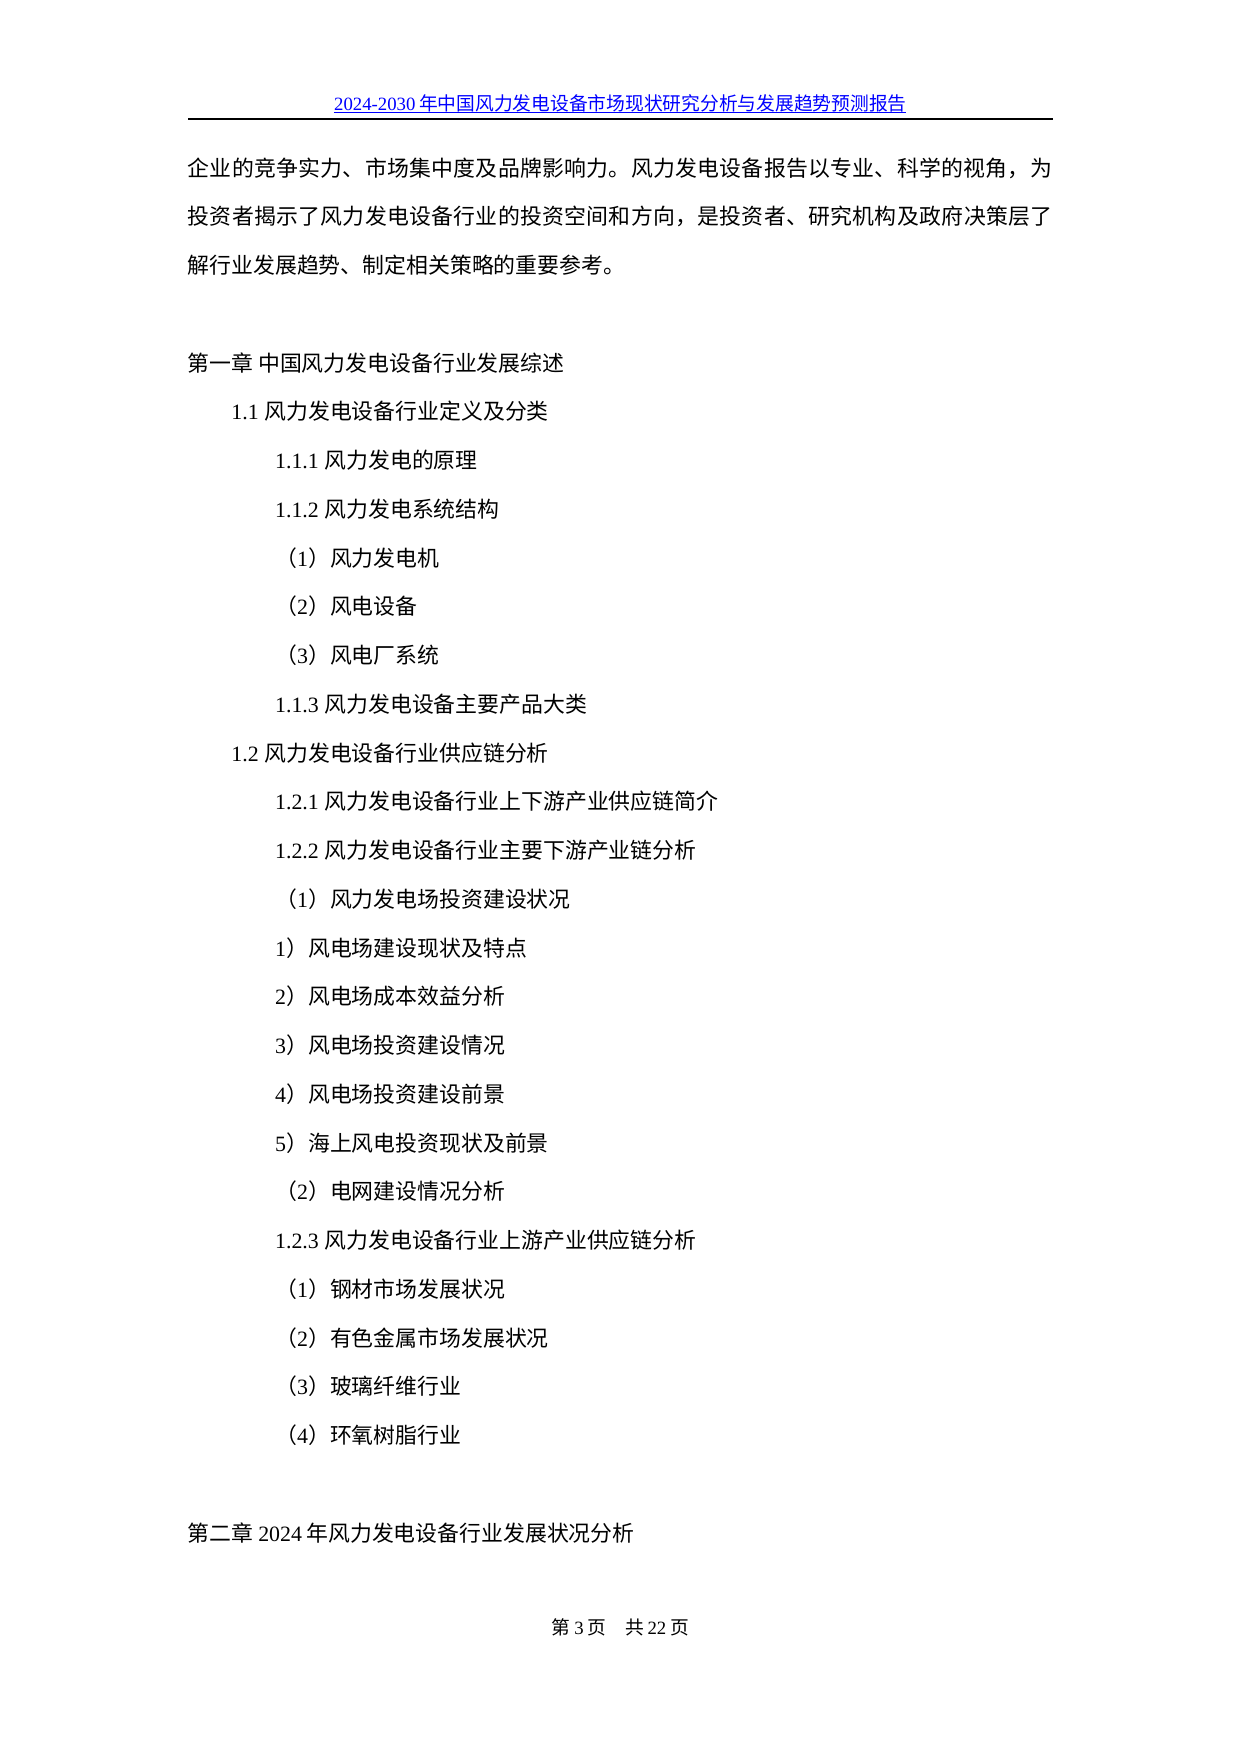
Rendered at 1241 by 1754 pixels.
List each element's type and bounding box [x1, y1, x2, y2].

text [187, 150, 1053, 1548]
